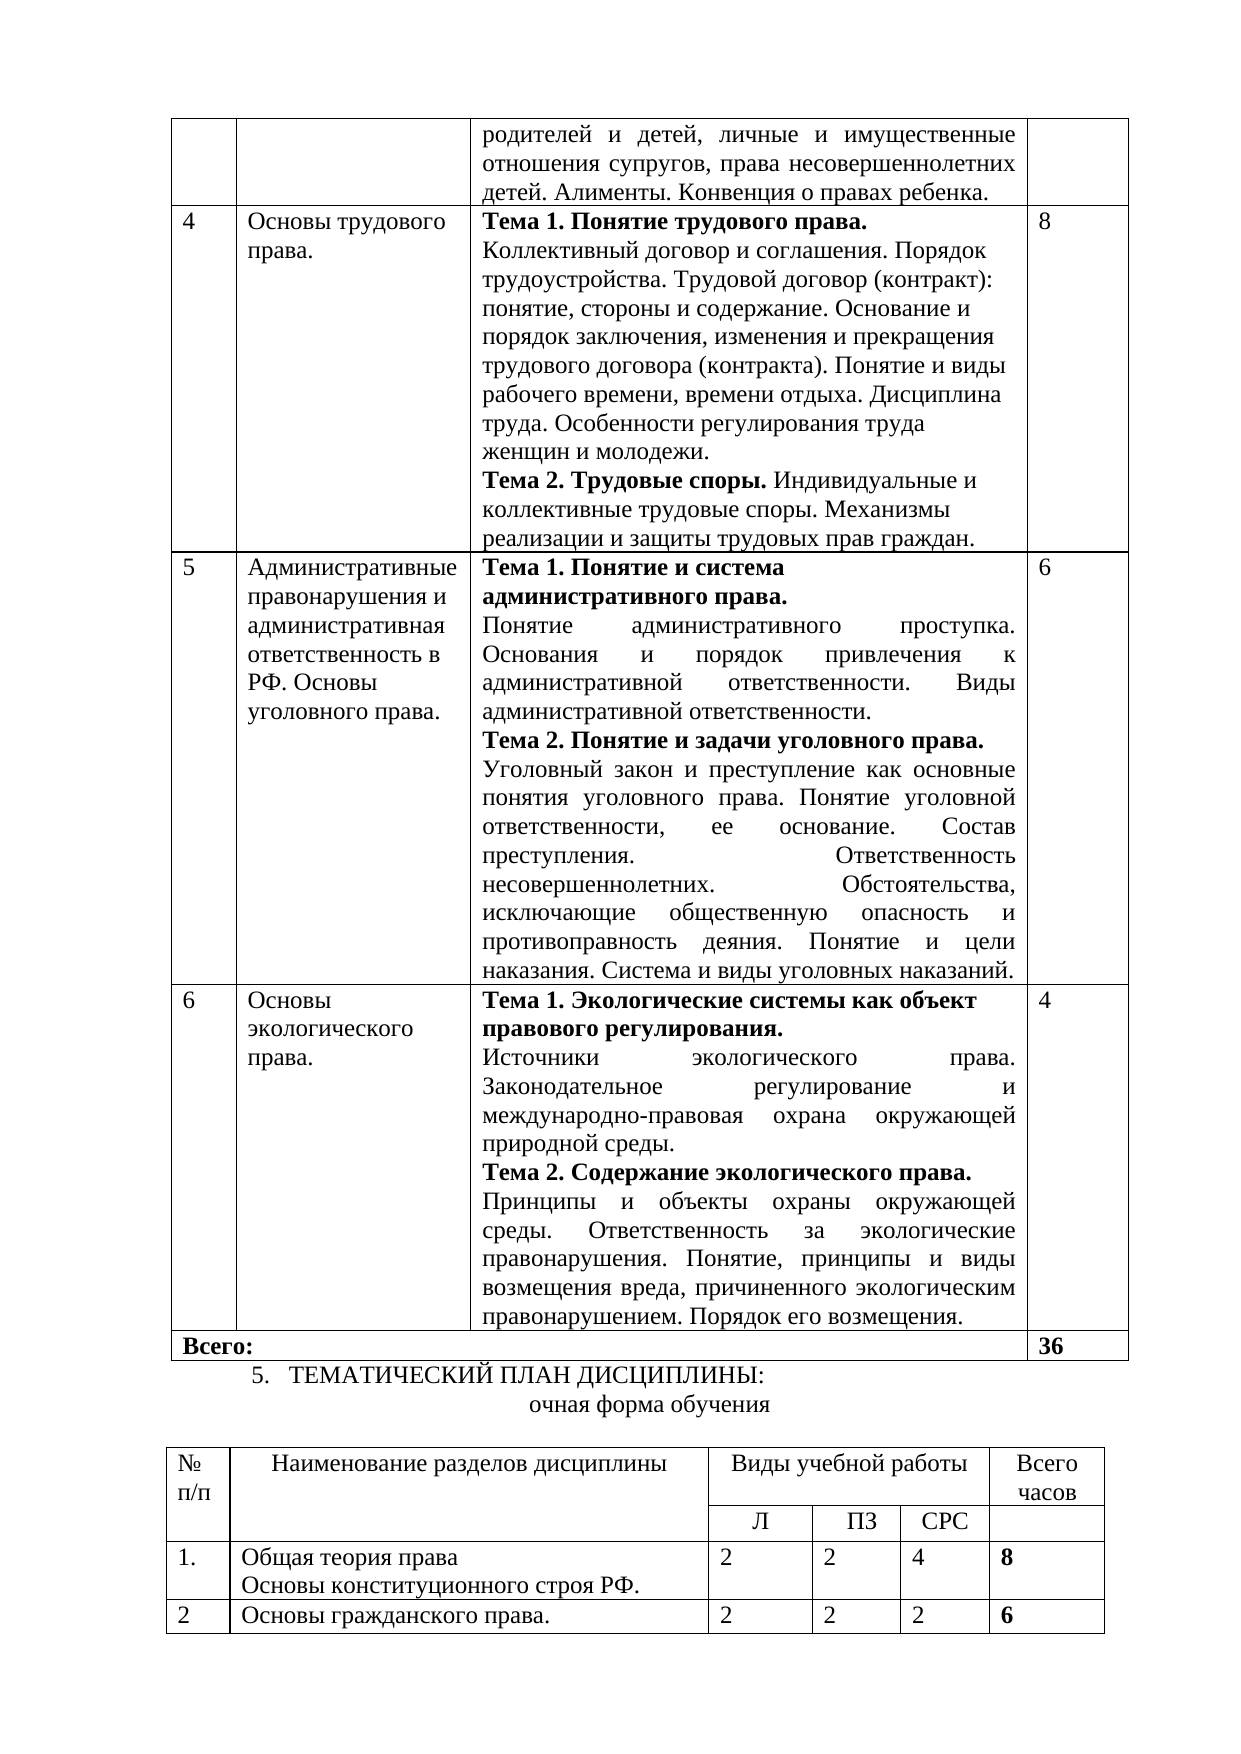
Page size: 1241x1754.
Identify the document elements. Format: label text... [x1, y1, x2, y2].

table_cell 2 [813, 1600, 900, 1633]
table_cell Основы экологического права. [237, 985, 470, 1330]
list ТЕМАТИЧЕСКИЙ ПЛАН ДИСЦИПЛИНЫ: [251, 1361, 1122, 1389]
table_cell 36 [1028, 1331, 1128, 1359]
table_cell Тема 1. Понятие трудового права. Коллективный договор и соглашения. Порядок трудоустройства. Трудовой договор (контракт): понятие, стороны и содержание. Основание и порядок заключения, изменения и прекращения трудового договора (контракта). Понятие и виды рабочего времени, времени отдыха. Дисциплина труда. Особенности регулирования труда женщин и молодежи. Тема 2. Трудовые споры. Индивидуальные и коллективные трудовые споры. Механизмы реализации и защиты трудовых прав граждан. [471, 206, 1027, 551]
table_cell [471, 119, 1027, 205]
table_cell 4 [901, 1542, 989, 1599]
table_cell Общая теория права Основы конституционного строя РФ. [231, 1542, 708, 1599]
table_cell 2 [167, 1600, 229, 1633]
table_cell Л [709, 1506, 812, 1541]
table_cell 1. [167, 1542, 229, 1599]
table_cell Всего: [172, 1331, 1027, 1359]
table_cell 2 [901, 1600, 989, 1633]
table_cell 4 [1028, 119, 1128, 205]
table_cell 5 [172, 553, 236, 984]
table_cell 6 [172, 985, 236, 1330]
table_cell Основы трудового права. [237, 206, 470, 551]
table_cell 6 [990, 1600, 1104, 1633]
table_cell Тема 1. Понятие и система административного права. Понятие административного проступка. Основания и порядок привлечения к административной ответственности. Виды административной ответственности. Тема 2. Понятие и задачи уголовного права. Уголовный закон и преступление как основные понятия уголовного права. Понятие уголовной ответственности, ее основание. Состав преступления. Ответственность несовершеннолетних. Обстоятельства, исключающие общественную опасность и противоправность деяния. Понятие и цели наказания. Система и виды уголовных наказаний. [471, 553, 1027, 984]
text очная форма обучения [177, 1389, 1122, 1418]
table_cell СРС [901, 1506, 989, 1541]
table_cell 8 [1028, 206, 1128, 551]
table_cell 4 [172, 206, 236, 551]
table_cell 8 [990, 1542, 1104, 1599]
table_cell 2 [813, 1542, 900, 1599]
table_cell 3 [172, 119, 236, 205]
table_cell Основы гражданского права. [231, 1600, 708, 1633]
table_header № п/п [167, 1448, 229, 1541]
table_header Наименование разделов дисциплины [231, 1448, 708, 1541]
table_cell 6 [1028, 553, 1128, 984]
table_header Виды учебной работы [709, 1448, 989, 1505]
table_cell 4 [1028, 985, 1128, 1330]
table_cell 2 [709, 1542, 812, 1599]
table_cell 2 [709, 1600, 812, 1633]
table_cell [237, 119, 470, 205]
table_header Всего часов [990, 1448, 1104, 1505]
table_cell ПЗ [813, 1506, 900, 1541]
table_cell Административные правонарушения и административная ответственность в РФ. Основы уголовного права. [237, 553, 470, 984]
table_cell Тема 1. Экологические системы как объект правового регулирования. Источники экологического права. Законодательное регулирование и международно-правовая охрана окружающей природной среды. Тема 2. Содержание экологического права. Принципы и объекты охраны окружающей среды. Ответственность за экологические правонарушения. Понятие, принципы и виды возмещения вреда, причиненного экологическим правонарушением. Порядок его возмещения. [471, 985, 1027, 1330]
table_cell [990, 1506, 1104, 1541]
